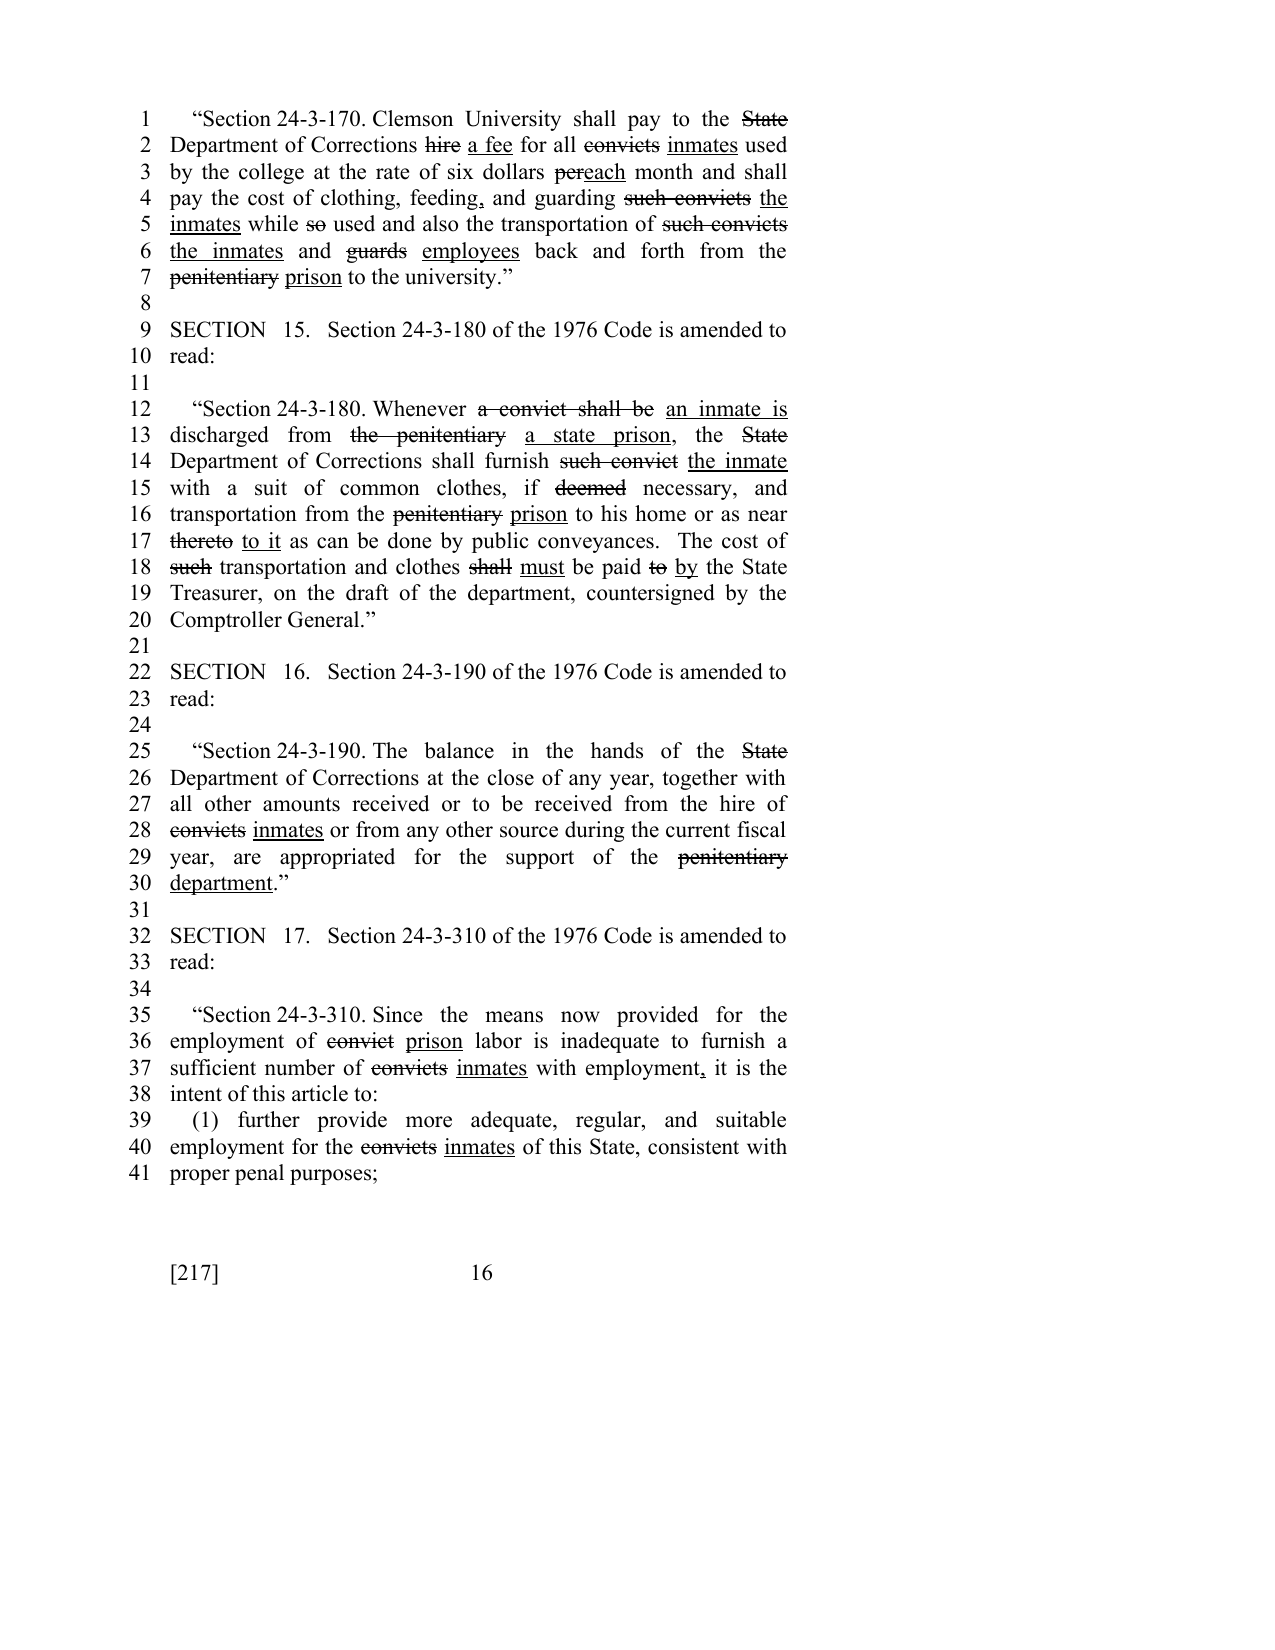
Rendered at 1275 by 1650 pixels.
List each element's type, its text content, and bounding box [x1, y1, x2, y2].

text “Section 24-3-170. Clemson University shall pay to the State Department of Corrections hire a fee for all convicts inmates used by the college at the rate of six dollars pereach month and shall pay the cost of clothing, feeding, and guarding such convicts the inmates while so used and also the transportation of such convicts the inmates and guards employees back and forth from the penitentiary prison to the university.” [169, 105, 787, 289]
text “Section 24-3-180. Whenever a convict shall be an inmate is discharged from the penitentiary a state prison, the State Department of Corrections shall furnish such convict the inmate with a suit of common clothes, if deemed necessary, and transportation from the penitentiary prison to his home or as near thereto to it as can be done by public conveyances. The cost of such transportation and clothes shall must be paid to by the State Treasurer, on the draft of the department, countersigned by the Comptroller General.” [169, 395, 787, 632]
text “Section 24-3-190. The balance in the hands of the State Department of Corrections at the close of any year, together with all other amounts received or to be received from the hire of convicts inmates or from any other source during the current fiscal year, are appropriated for the support of the penitentiary department.” [169, 737, 787, 896]
text (1) further provide more adequate, regular, and suitable employment for the convicts inmates of this State, consistent with proper penal purposes; [169, 1106, 787, 1186]
text “Section 24-3-310. Since the means now provided for the employment of convict prison labor is inadequate to furnish a sufficient number of convicts inmates with employment, it is the intent of this article to: [169, 1001, 787, 1106]
text SECTION 17. Section 24-3-310 of the 1976 Code is amended to read: [169, 922, 787, 975]
text SECTION 16. Section 24-3-190 of the 1976 Code is amended to read: [169, 658, 787, 711]
text SECTION 15. Section 24-3-180 of the 1976 Code is amended to read: [169, 316, 787, 368]
